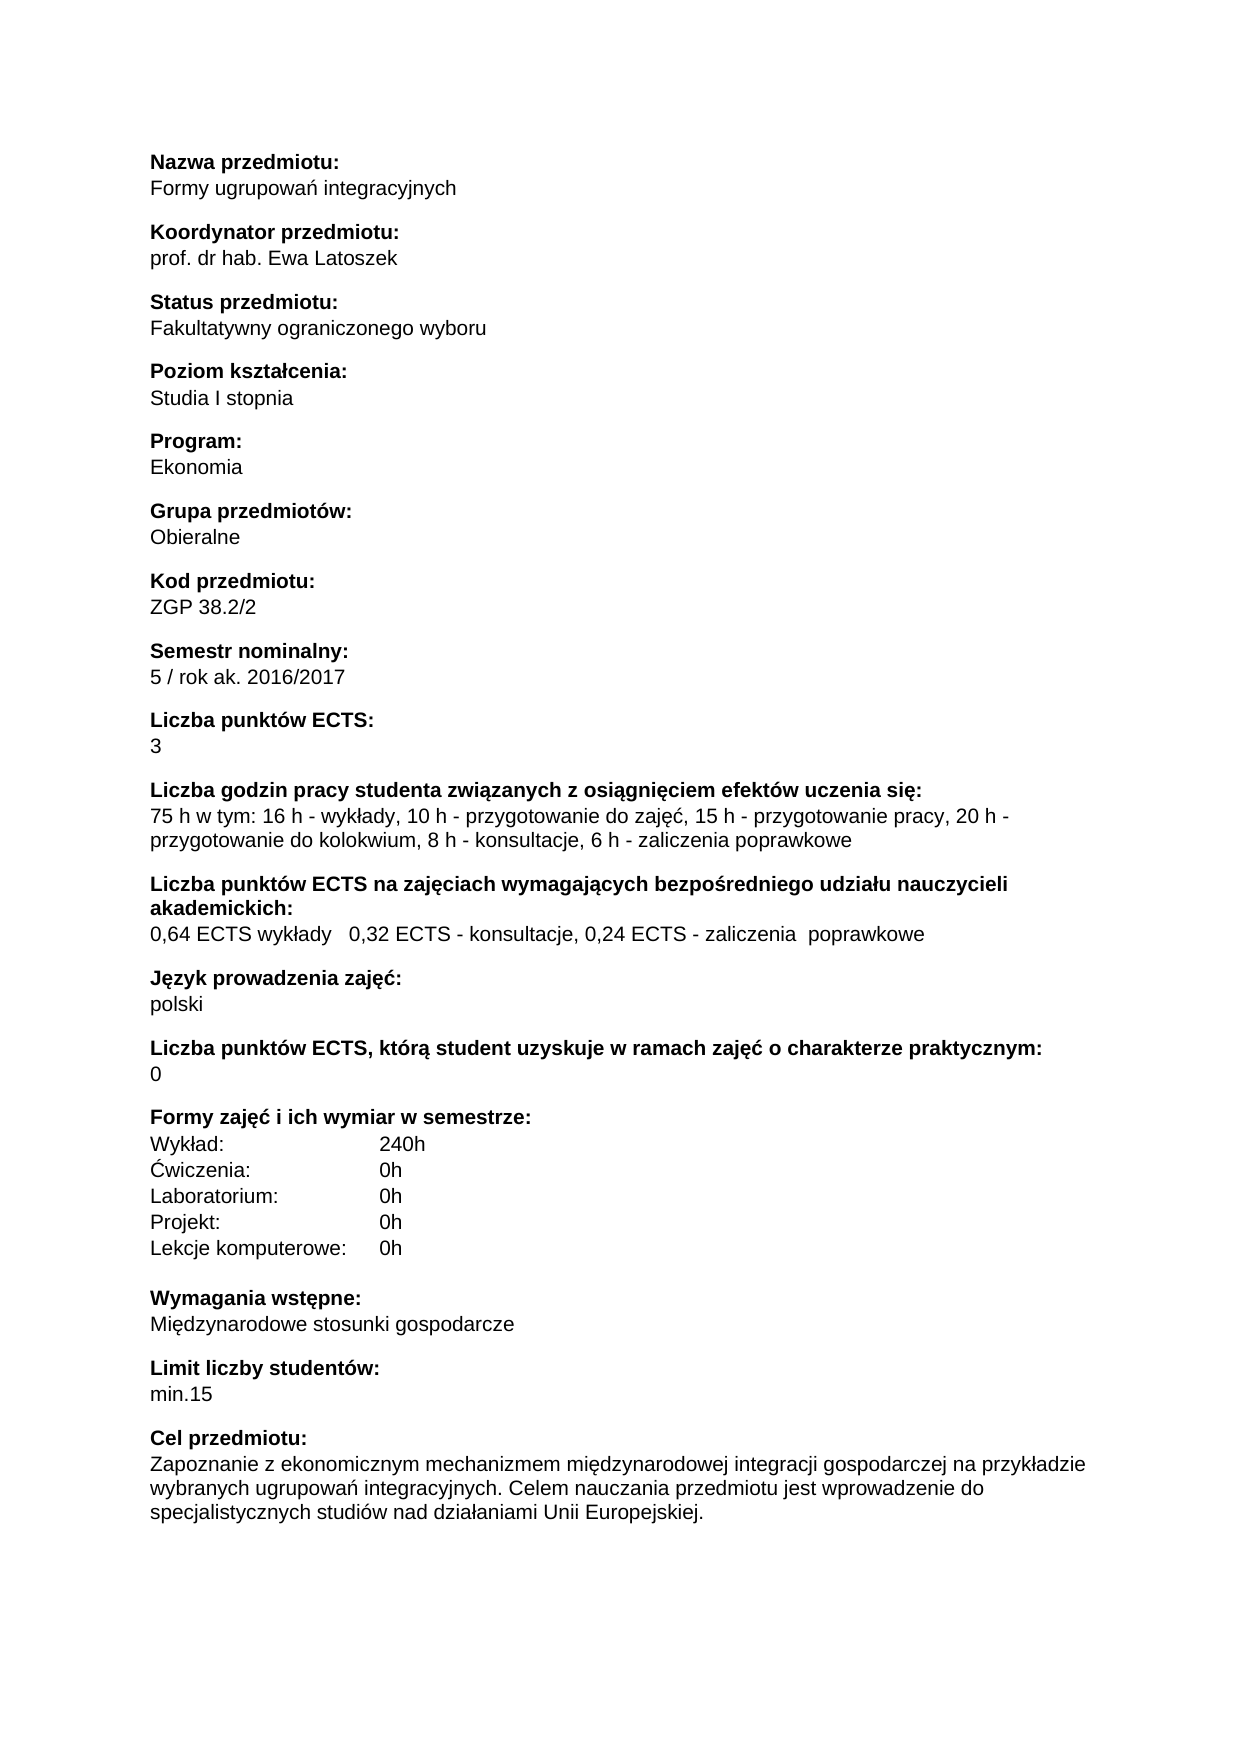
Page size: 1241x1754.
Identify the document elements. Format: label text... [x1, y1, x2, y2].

text Status przedmiotu: [150, 289, 1090, 313]
text Semestr nominalny: [150, 638, 1090, 662]
text 75 h w tym: 16 h - wykłady, 10 h - przygotowanie do zajęć, 15 h - przygotowanie pracy, 20 h - przygotowanie do kolokwium, 8 h - konsultacje, 6 h - zaliczenia poprawkowe [150, 804, 1090, 852]
table_cell 0h [369, 1156, 597, 1182]
text Wymagania wstępne: [150, 1286, 1090, 1310]
text Ekonomia [150, 455, 1090, 479]
text 0,64 ECTS wykłady 0,32 ECTS - konsultacje, 0,24 ECTS - zaliczenia poprawkowe [150, 922, 1090, 946]
text Poziom kształcenia: [150, 359, 1090, 383]
text Koordynator przedmiotu: [150, 220, 1090, 244]
text Język prowadzenia zajęć: [150, 966, 1090, 989]
table_cell 0h [369, 1208, 597, 1234]
table_cell 0h [369, 1182, 597, 1208]
text Limit liczby studentów: [150, 1356, 1090, 1380]
text min.15 [150, 1382, 1090, 1406]
text Międzynarodowe stosunki gospodarcze [150, 1312, 1090, 1336]
text 5 / rok ak. 2016/2017 [150, 664, 1090, 688]
text Nazwa przedmiotu: [150, 150, 1090, 174]
text Formy zajęć i ich wymiar w semestrze: [150, 1105, 1090, 1129]
text Zapoznanie z ekonomicznym mechanizmem międzynarodowej integracji gospodarczej na przykładzie wybranych ugrupowań integracyjnych. Celem nauczania przedmiotu jest wprowadzenie do specjalistycznych studiów nad działaniami Unii Europejskiej. [150, 1452, 1090, 1523]
text Fakultatywny ograniczonego wyboru [150, 316, 1090, 339]
text Grupa przedmiotów: [150, 499, 1090, 523]
table_cell 0h [369, 1234, 597, 1260]
text Liczba godzin pracy studenta związanych z osiągnięciem efektów uczenia się: [150, 778, 1090, 802]
text ZGP 38.2/2 [150, 595, 1090, 619]
text Cel przedmiotu: [150, 1426, 1090, 1449]
text Liczba punktów ECTS, którą student uzyskuje w ramach zajęć o charakterze praktycznym: [150, 1035, 1090, 1059]
table_header 240h [369, 1132, 597, 1156]
table_cell Projekt: [140, 1210, 367, 1234]
text 3 [150, 734, 1090, 758]
table_header Wykład: [140, 1132, 367, 1156]
table_cell Laboratorium: [140, 1184, 367, 1208]
text 0 [150, 1061, 1090, 1085]
text Liczba punktów ECTS na zajęciach wymagających bezpośredniego udziału nauczycieli akademickich: [150, 872, 1090, 920]
text prof. dr hab. Ewa Latoszek [150, 246, 1090, 270]
text Program: [150, 429, 1090, 453]
text Liczba punktów ECTS: [150, 708, 1090, 732]
text Obieralne [150, 525, 1090, 549]
text polski [150, 992, 1090, 1016]
table_cell Ćwiczenia: [140, 1158, 367, 1182]
table_cell Lekcje komputerowe: [140, 1236, 367, 1260]
text Kod przedmiotu: [150, 569, 1090, 593]
text Studia I stopnia [150, 385, 1090, 409]
text Formy ugrupowań integracyjnych [150, 176, 1090, 200]
